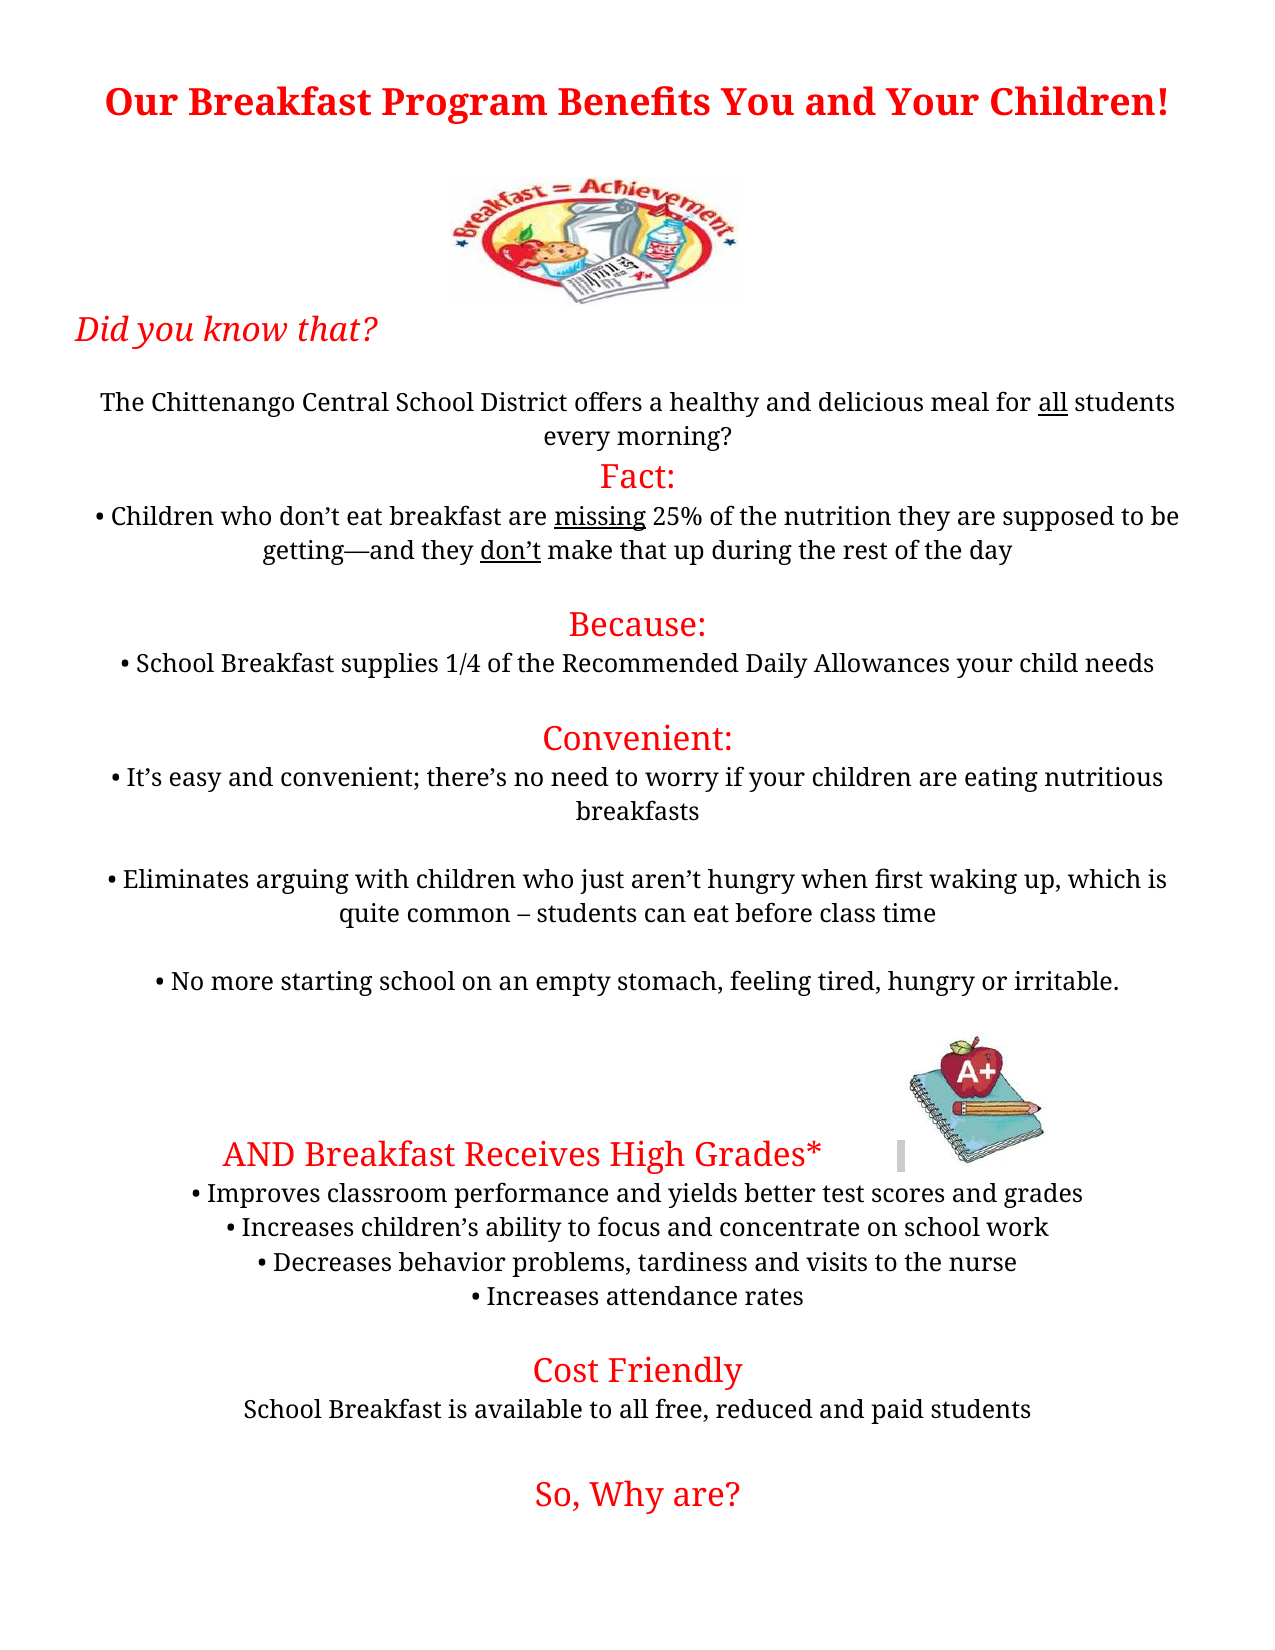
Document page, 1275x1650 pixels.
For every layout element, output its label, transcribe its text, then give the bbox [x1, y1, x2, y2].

text Our Breakfast Program Benefits You and Your Children! [75, 75, 1200, 126]
picture [450, 177, 740, 306]
text • No more starting school on an empty stomach, feeling tired, hungry or irritable. [75, 964, 1200, 998]
text • Children who don’t eat breakfast are missing 25% of the nutrition they are supposed to be getting—and they don’t make that up during the rest of the day [75, 498, 1200, 567]
text So, Why are? [75, 1471, 1200, 1517]
text • It’s easy and convenient; there’s no need to worry if your children are eating nutritious breakfasts [75, 760, 1200, 828]
text Convenient: [75, 714, 1200, 760]
text • Increases children’s ability to focus and concentrate on school work [75, 1210, 1200, 1244]
text Fact: [75, 453, 1200, 498]
text Cost Friendly [75, 1346, 1200, 1392]
text Did you know that? [75, 306, 1200, 351]
text • School Breakfast supplies 1/4 of the Recommended Daily Allowances your child needs [75, 646, 1200, 680]
text • Increases attendance rates [75, 1278, 1200, 1312]
text School Breakfast is available to all free, reduced and paid students [75, 1392, 1200, 1426]
text Because: [75, 601, 1200, 646]
text Breakfast Receives High Grades* [75, 1032, 1200, 1176]
text • Eliminates arguing with children who just aren’t hungry when first waking up, which is quite common – students can eat before class time [75, 862, 1200, 930]
text • Decreases behavior problems, tardiness and visits to the nurse [75, 1244, 1200, 1278]
picture [905, 1032, 1053, 1167]
text • Improves classroom performance and yields better test scores and grades [75, 1176, 1200, 1210]
text The Chittenango Central School District offers a healthy and delicious meal for all students every morning? [75, 385, 1200, 453]
